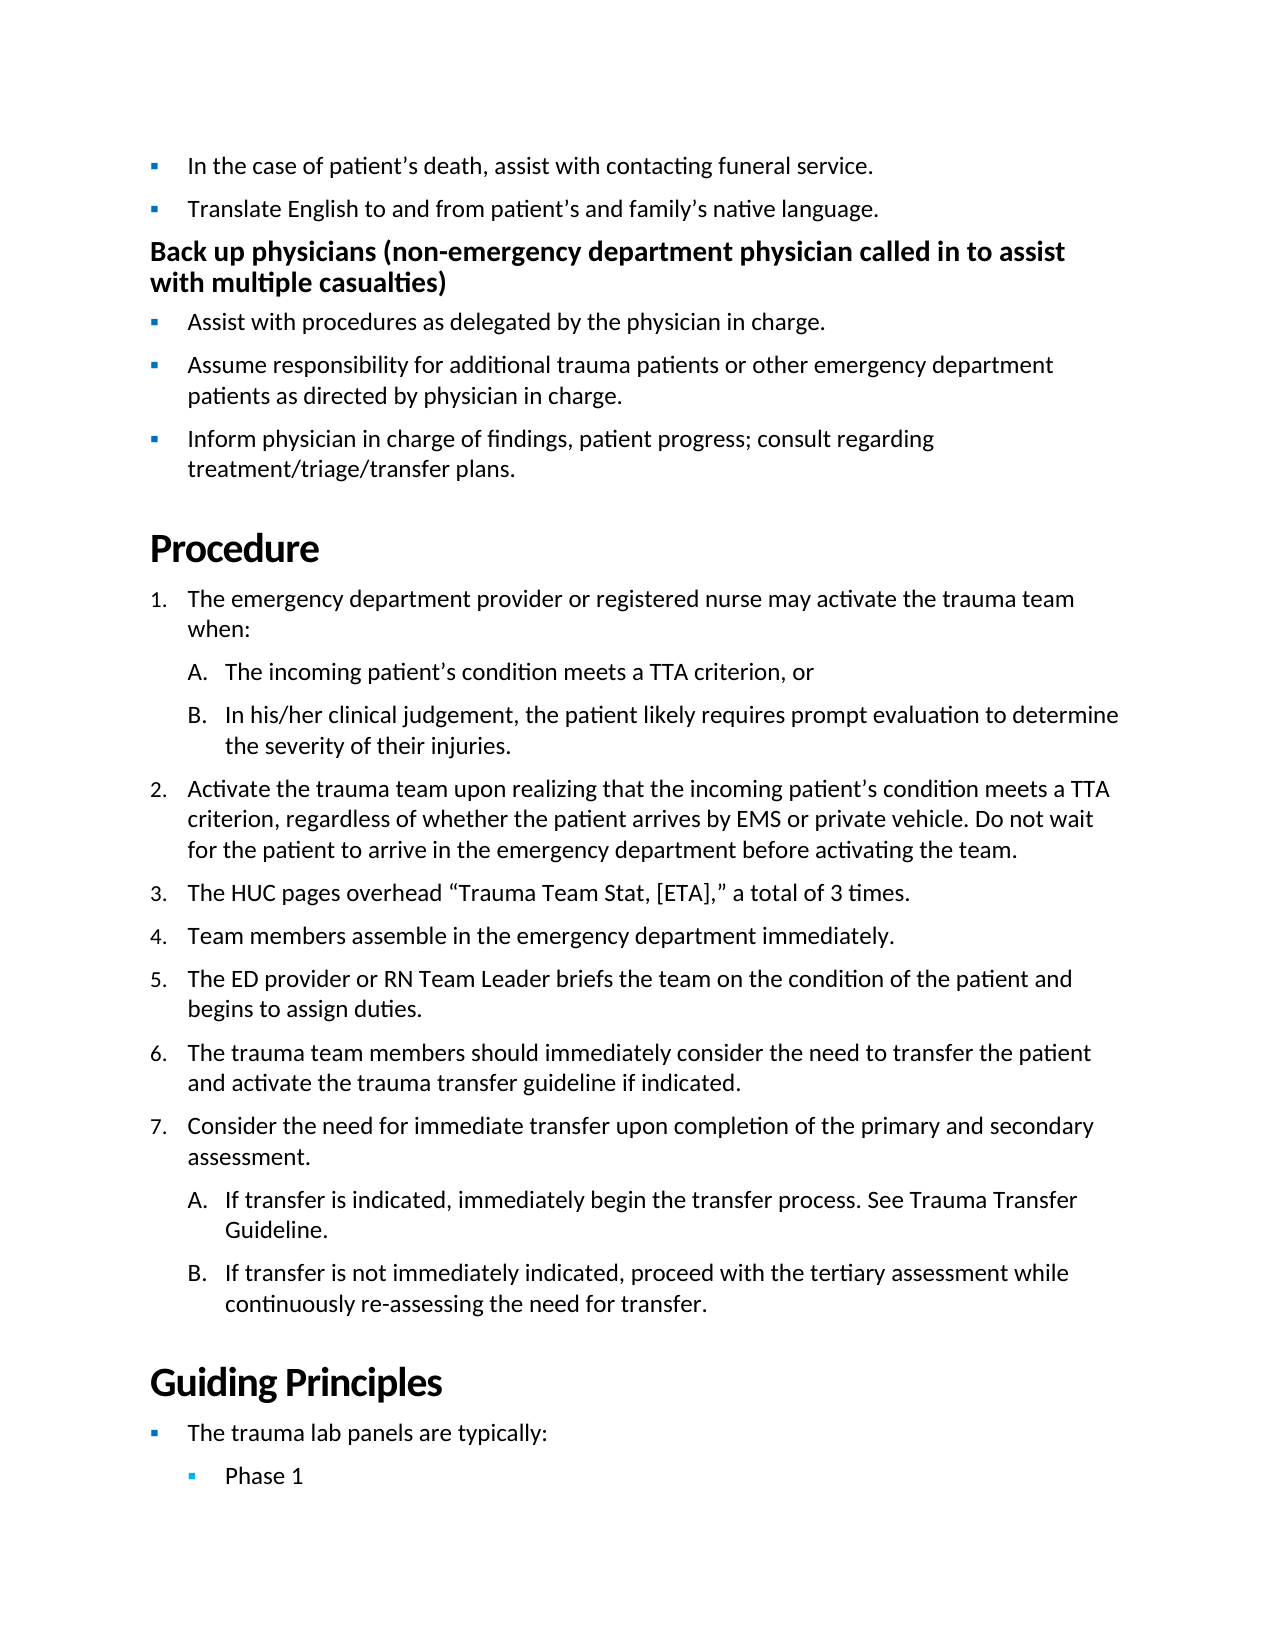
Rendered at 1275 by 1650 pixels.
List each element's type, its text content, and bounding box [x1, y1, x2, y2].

subtitle Procedure [150, 530, 1125, 570]
list If transfer is indicated, immediately begin the transfer process. See Trauma Transfer Guideline. [187, 1184, 1125, 1245]
list The HUC pages overhead “Trauma Team Stat, [ETA],” a total of 3 times. [150, 877, 1125, 908]
list Consider the need for immediate transfer upon completion of the primary and secondary assessment. [150, 1110, 1125, 1171]
list Phase 1 [187, 1460, 1125, 1491]
list Translate English to and from patient’s and family’s native language. [150, 193, 1125, 223]
list The incoming patient’s condition meets a TTA criterion, or [187, 656, 1125, 687]
list Inform physician in charge of findings, patient progress; consult regarding treatment/triage/transfer plans. [150, 423, 1125, 484]
list Assist with procedures as delegated by the physician in charge. [150, 306, 1125, 337]
subtitle Back up physicians (non-emergency department physician called in to assist with multiple casualties) [150, 236, 1125, 300]
list The ED provider or RN Team Leader briefs the team on the condition of the patient and begins to assign duties. [150, 963, 1125, 1024]
list Assume responsibility for additional trauma patients or other emergency department patients as directed by physician in charge. [150, 349, 1125, 410]
list Activate the trauma team upon realizing that the incoming patient’s condition meets a TTA criterion, regardless of whether the patient arrives by EMS or private vehicle. Do not wait for the patient to arrive in the emergency department before activating the team. [150, 773, 1125, 864]
list In the case of patient’s death, assist with contacting funeral service. [150, 150, 1125, 181]
subtitle Guiding Principles [150, 1364, 1125, 1405]
list In his/her clinical judgement, the patient likely requires prompt evaluation to determine the severity of their injuries. [187, 699, 1125, 761]
list The trauma lab panels are typically: [150, 1417, 1125, 1448]
list Team members assemble in the emergency department immediately. [150, 920, 1125, 951]
list The trauma team members should immediately consider the need to transfer the patient and activate the trauma transfer guideline if indicated. [150, 1037, 1125, 1098]
list The emergency department provider or registered nurse may activate the trauma team when: [150, 583, 1125, 644]
list If transfer is not immediately indicated, proceed with the tertiary assessment while continuously re-assessing the need for transfer. [187, 1257, 1125, 1318]
